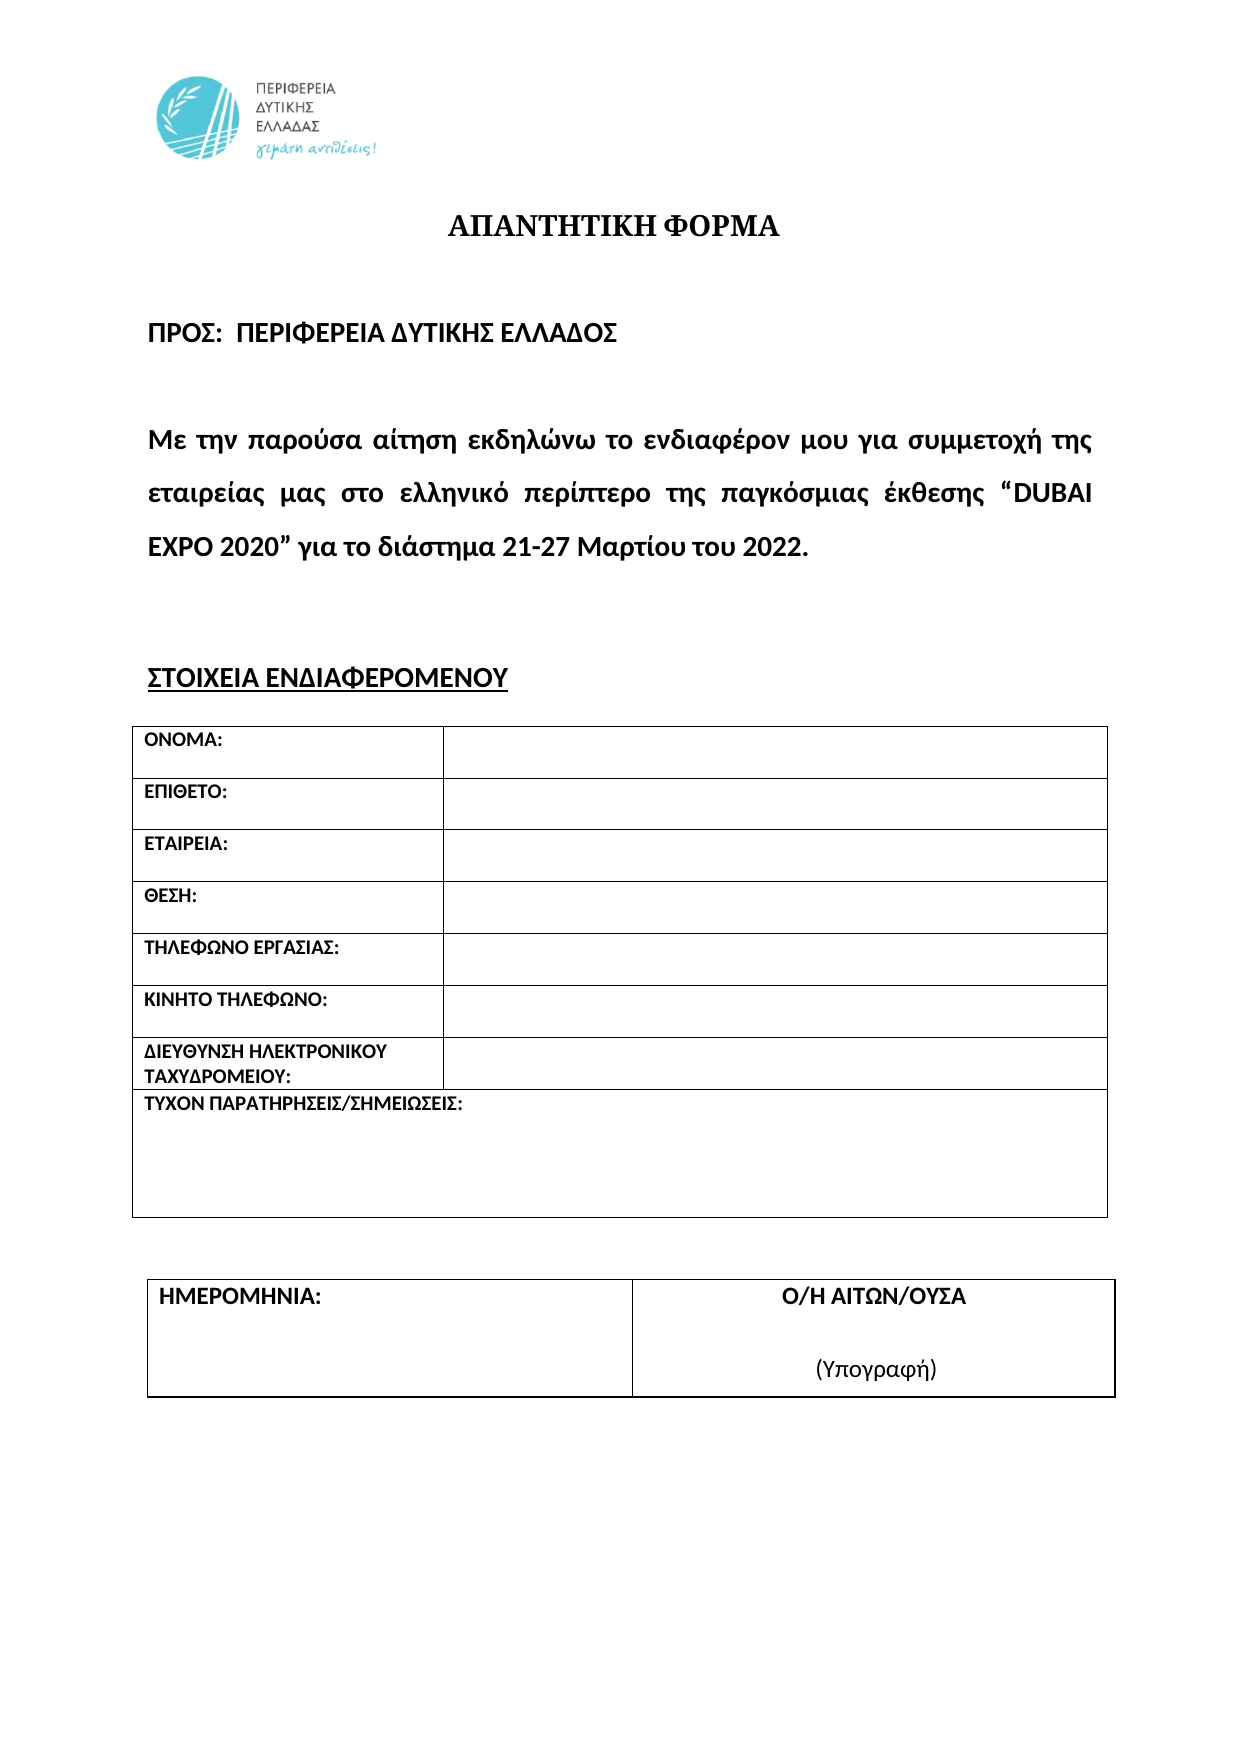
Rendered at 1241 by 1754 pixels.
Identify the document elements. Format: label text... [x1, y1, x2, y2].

table_cell ΔΙΕΥΘΥΝΣΗ ΗΛΕΚΤΡΟΝΙΚΟΥ ΤΑΧΥΔΡΟΜΕΙΟΥ: [133, 1038, 443, 1089]
table_cell [444, 779, 1107, 829]
table_cell ΤΥΧΟΝ ΠΑΡΑΤΗΡΗΣΕΙΣ/ΣΗΜΕΙΩΣΕΙΣ: [133, 1090, 1107, 1217]
table_header Ο/H ΑΙΤΩΝ/ΟΥΣΑ (Υπογραφή) [633, 1280, 1114, 1396]
text ΣΤΟΙΧΕΙΑ ΕΝΔΙΑΦΕΡΟΜΕΝΟΥ [148, 659, 1092, 695]
table_cell [444, 986, 1107, 1037]
table_cell [444, 882, 1107, 933]
text ΑΠΑΝΤΗΤΙΚΗ ΦΟΡΜΑ [148, 0, 1092, 243]
text ΠΡΟΣ: ΠΕΡΙΦΕΡΕΙΑ ΔΥΤΙΚΗΣ ΕΛΛΑΔΟΣ [148, 314, 1092, 350]
table_cell [444, 830, 1107, 881]
table_header ΟΝΟΜΑ: [133, 727, 443, 777]
table_cell ΕΤΑΙΡΕΙΑ: [133, 830, 443, 881]
table_cell ΚΙΝΗΤΟ ΤΗΛΕΦΩΝΟ: [133, 986, 443, 1037]
table_cell [444, 934, 1107, 985]
table_cell [444, 1038, 1107, 1089]
table_cell ΘΕΣΗ: [133, 882, 443, 933]
picture [147, 0, 384, 237]
text Με την παρούσα αίτηση εκδηλώνω το ενδιαφέρον μου για συμμετοχή της εταιρείας μας στο ελληνικό περίπτερο της παγκόσμιας έκθεσης “DUBAI EXPO 2020” για το διάστημα 21-27 Μαρτίου του 2022. [148, 421, 1092, 563]
table_cell ΕΠΙΘΕΤΟ: [133, 779, 443, 829]
table_cell ΤΗΛΕΦΩΝΟ ΕΡΓΑΣΙΑΣ: [133, 934, 443, 985]
table_header [444, 727, 1107, 777]
table_header ΗΜΕΡΟΜΗΝΙΑ: [148, 1280, 632, 1396]
